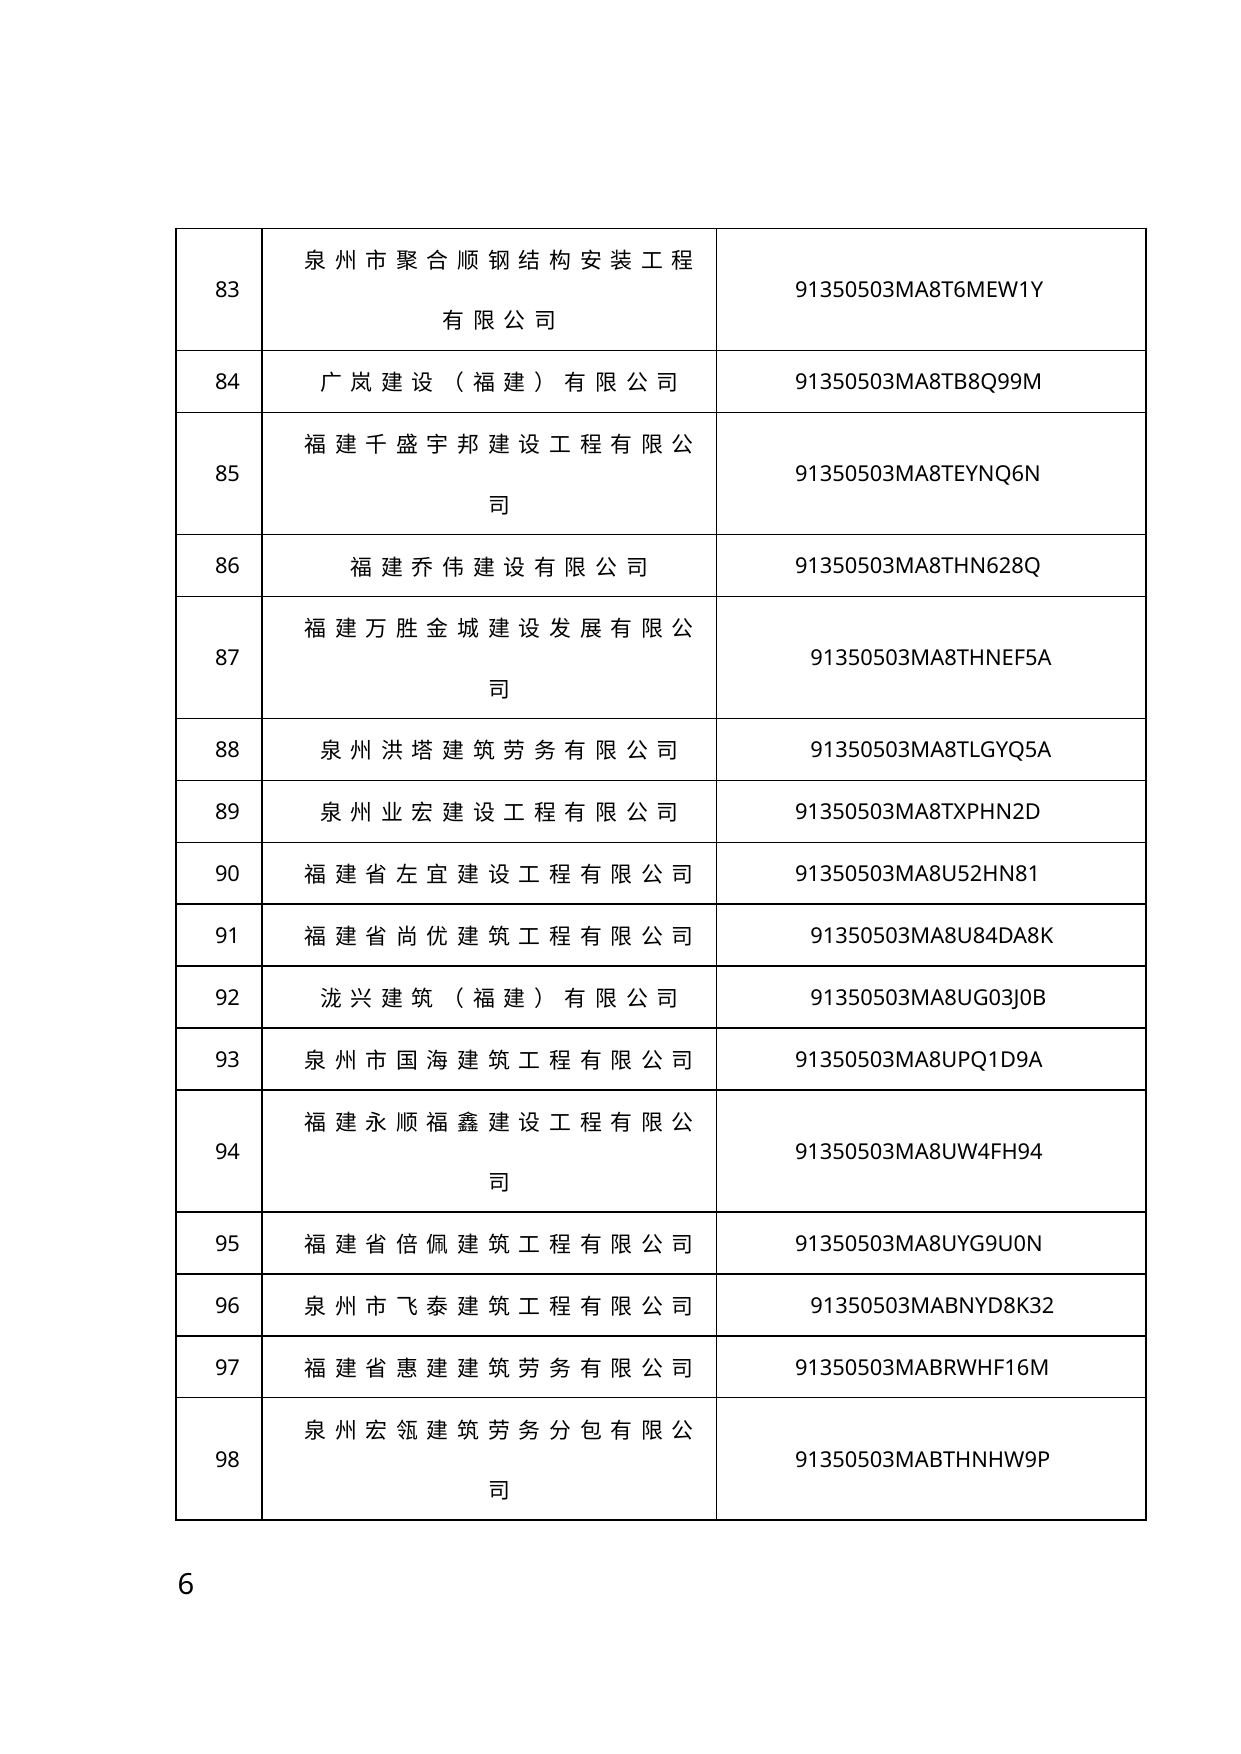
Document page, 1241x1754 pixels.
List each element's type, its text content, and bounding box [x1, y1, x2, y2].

table_cell 86 [177, 535, 261, 596]
table_cell 91350503MABTHNHW9P [717, 1398, 1145, 1519]
table_cell 91350503MABNYD8K32 [717, 1275, 1145, 1335]
table_cell 97 [177, 1337, 261, 1397]
table_cell 87 [177, 597, 261, 718]
table_cell 福建万胜金城建设发展有限公司 [263, 597, 716, 718]
table_cell 90 [177, 843, 261, 903]
table_cell 91350503MA8TB8Q99M [717, 351, 1145, 411]
table_cell 94 [177, 1091, 261, 1211]
table_cell 泉州市飞泰建筑工程有限公司 [263, 1275, 716, 1335]
table_cell 95 [177, 1213, 261, 1273]
table_cell 91350503MA8UW4FH94 [717, 1091, 1145, 1211]
table_cell 91350503MA8THNEF5A [717, 597, 1145, 718]
table_cell 泉州宏瓴建筑劳务分包有限公司 [263, 1398, 716, 1519]
table_cell 福建千盛宇邦建设工程有限公司 [263, 413, 716, 534]
table_cell 泉州业宏建设工程有限公司 [263, 781, 716, 841]
table_cell 泉州市聚合顺钢结构安装工程有限公司 [263, 229, 716, 349]
table_cell 91350503MABRWHF16M [717, 1337, 1145, 1397]
table_cell 广岚建设（福建）有限公司 [263, 351, 716, 411]
table_cell 84 [177, 351, 261, 411]
table_cell 91350503MA8TXPHN2D [717, 781, 1145, 841]
table_cell 91350503MA8UPQ1D9A [717, 1029, 1145, 1089]
table_cell 91350503MA8U84DA8K [717, 905, 1145, 965]
table_cell 福建省左宜建设工程有限公司 [263, 843, 716, 903]
table_cell 89 [177, 781, 261, 841]
table_cell 96 [177, 1275, 261, 1335]
table_cell 91 [177, 905, 261, 965]
table_cell 91350503MA8UYG9U0N [717, 1213, 1145, 1273]
table_cell 91350503MA8TEYNQ6N [717, 413, 1145, 534]
table_cell 91350503MA8T6MEW1Y [717, 229, 1145, 349]
table_cell 福建省尚优建筑工程有限公司 [263, 905, 716, 965]
table_cell 88 [177, 719, 261, 779]
table_cell 83 [177, 229, 261, 349]
table_cell 泷兴建筑（福建）有限公司 [263, 967, 716, 1027]
table_cell 91350503MA8UG03J0B [717, 967, 1145, 1027]
table_cell 福建乔伟建设有限公司 [263, 535, 716, 596]
table_cell 92 [177, 967, 261, 1027]
table_cell 91350503MA8TLGYQ5A [717, 719, 1145, 779]
table_cell 98 [177, 1398, 261, 1519]
table_cell 福建永顺福鑫建设工程有限公司 [263, 1091, 716, 1211]
table_cell 91350503MA8THN628Q [717, 535, 1145, 596]
table_cell 泉州市国海建筑工程有限公司 [263, 1029, 716, 1089]
table_cell 91350503MA8U52HN81 [717, 843, 1145, 903]
table_cell 福建省惠建建筑劳务有限公司 [263, 1337, 716, 1397]
table_cell 福建省倍佩建筑工程有限公司 [263, 1213, 716, 1273]
table_cell 85 [177, 413, 261, 534]
table_cell 93 [177, 1029, 261, 1089]
table_cell 泉州洪塔建筑劳务有限公司 [263, 719, 716, 779]
